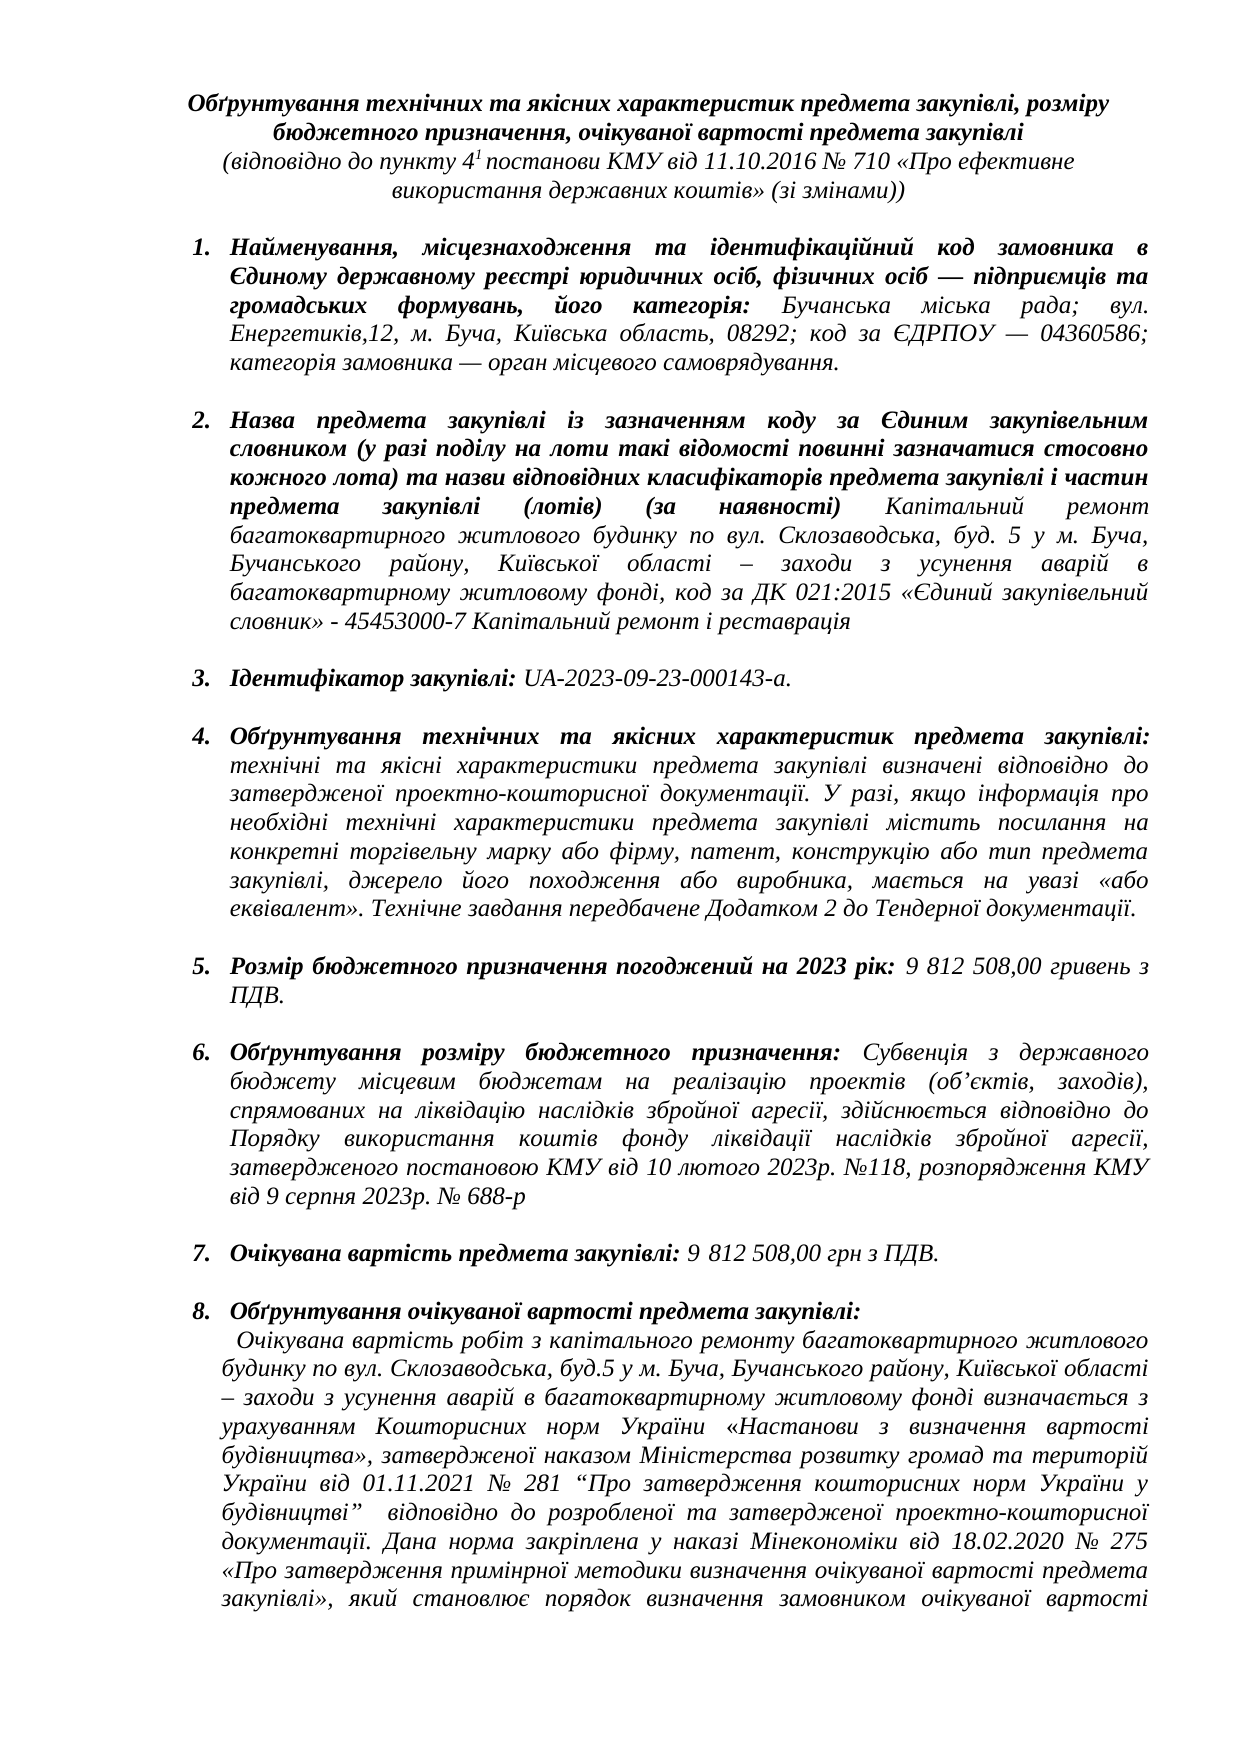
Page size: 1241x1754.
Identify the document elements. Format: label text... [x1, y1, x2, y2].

list Очікувана вартість предмета закупівлі: 9 812 508,00 грн з ПДВ. [192, 1238, 1152, 1267]
list Обґрунтування розміру бюджетного призначення: Субвенція з державного бюджету місцевим бюджетам на реалізацію проектів (об’єктів, заходів), спрямованих на ліквідацію наслідків збройної агресії, здійснюється відповідно до Порядку використання коштів фонду ліквідації наслідків збройної агресії, затвердженого постановою КМУ від 10 лютого 2023р. №118, розпорядження КМУ від 9 серпня 2023р. № 688-р [192, 1037, 1152, 1210]
list Найменування, місцезнаходження та ідентифікаційний код замовника в Єдиному державному реєстрі юридичних осіб, фізичних осіб — підприємців та громадських формувань, його категорія: Бучанська міська рада; вул. Енергетиків,12, м. Буча, Київська область, 08292; код за ЄДРПОУ — 04360586; категорія замовника — орган місцевого самоврядування. [192, 232, 1152, 376]
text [221, 1325, 1152, 1612]
text (відповідно до пункту 41 постанови КМУ від 11.10.2016 № 710 «Про ефективне використання державних коштів» (зі змінами)) [148, 146, 1152, 203]
list Ідентифікатор закупівлі: UA-2023-09-23-000143-а. [192, 663, 1152, 692]
list Розмір бюджетного призначення погоджений на 2023 рік: 9 812 508,00 гривень з ПДВ. [192, 951, 1152, 1008]
list Обґрунтування технічних та якісних характеристик предмета закупівлі: технічні та якісні характеристики предмета закупівлі визначені відповідно до затвердженої проектно-кошторисної документації. У разі, якщо інформація про необхідні технічні характеристики предмета закупівлі містить посилання на конкретні торгівельну марку або фірму, патент, конструкцію або тип предмета закупівлі, джерело його походження або виробника, мається на увазі «або еквівалент». Технічне завдання передбачене Додатком 2 до Тендерної документації. [192, 721, 1152, 922]
list Назва предмета закупівлі із зазначенням коду за Єдиним закупівельним словником (у разі поділу на лоти такі відомості повинні зазначатися стосовно кожного лота) та назви відповідних класифікаторів предмета закупівлі і частин предмета закупівлі (лотів) (за наявності) Капітальний ремонт багатоквартирного житлового будинку по вул. Склозаводська, буд. 5 у м. Буча, Бучанського району, Київської області – заходи з усунення аварій в багатоквартирному житловому фонді, код за ДК 021:2015 «Єдиний закупівельний словник» - 45453000-7 Капітальний ремонт і реставрація [192, 405, 1152, 635]
list Обґрунтування очікуваної вартості предмета закупівлі: [192, 1296, 1152, 1325]
text Обґрунтування технічних та якісних характеристик предмета закупівлі, розміру бюджетного призначення, очікуваної вартості предмета закупівлі [148, 88, 1152, 146]
